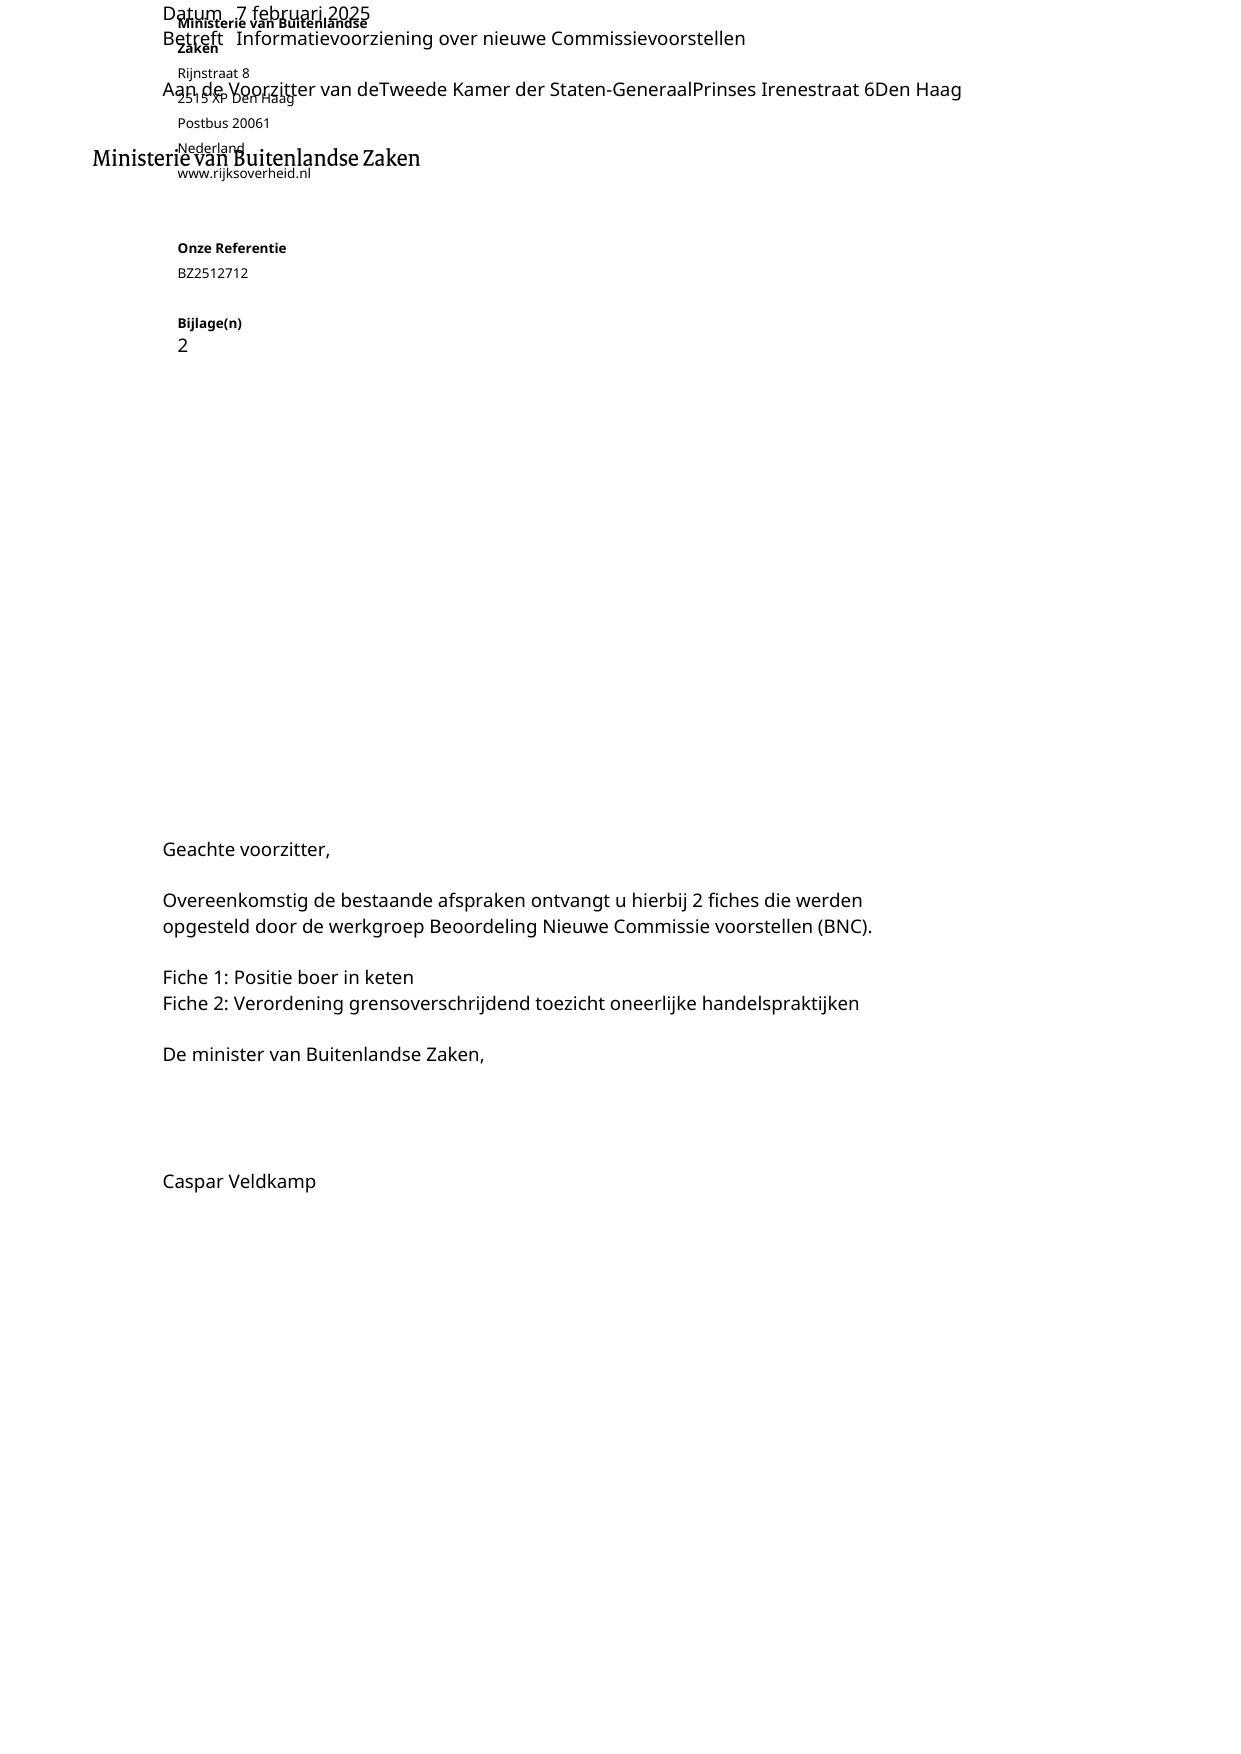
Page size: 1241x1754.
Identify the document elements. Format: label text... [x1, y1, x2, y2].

text Overeenkomstig de bestaande afspraken ontvangt u hierbij 2 fiches die werden opgesteld door de werkgroep Beoordeling Nieuwe Commissie voorstellen (BNC). [162, 888, 947, 939]
text Caspar Veldkamp [162, 1168, 947, 1194]
picture [76, 0, 460, 261]
text De minister van Buitenlandse Zaken, [162, 1041, 947, 1066]
text Fiche 2: Verordening grensoverschrijdend toezicht oneerlijke handelspraktijken [162, 990, 947, 1015]
text Geachte voorzitter, [162, 837, 947, 862]
text Fiche 1: Positie boer in keten [162, 964, 947, 990]
